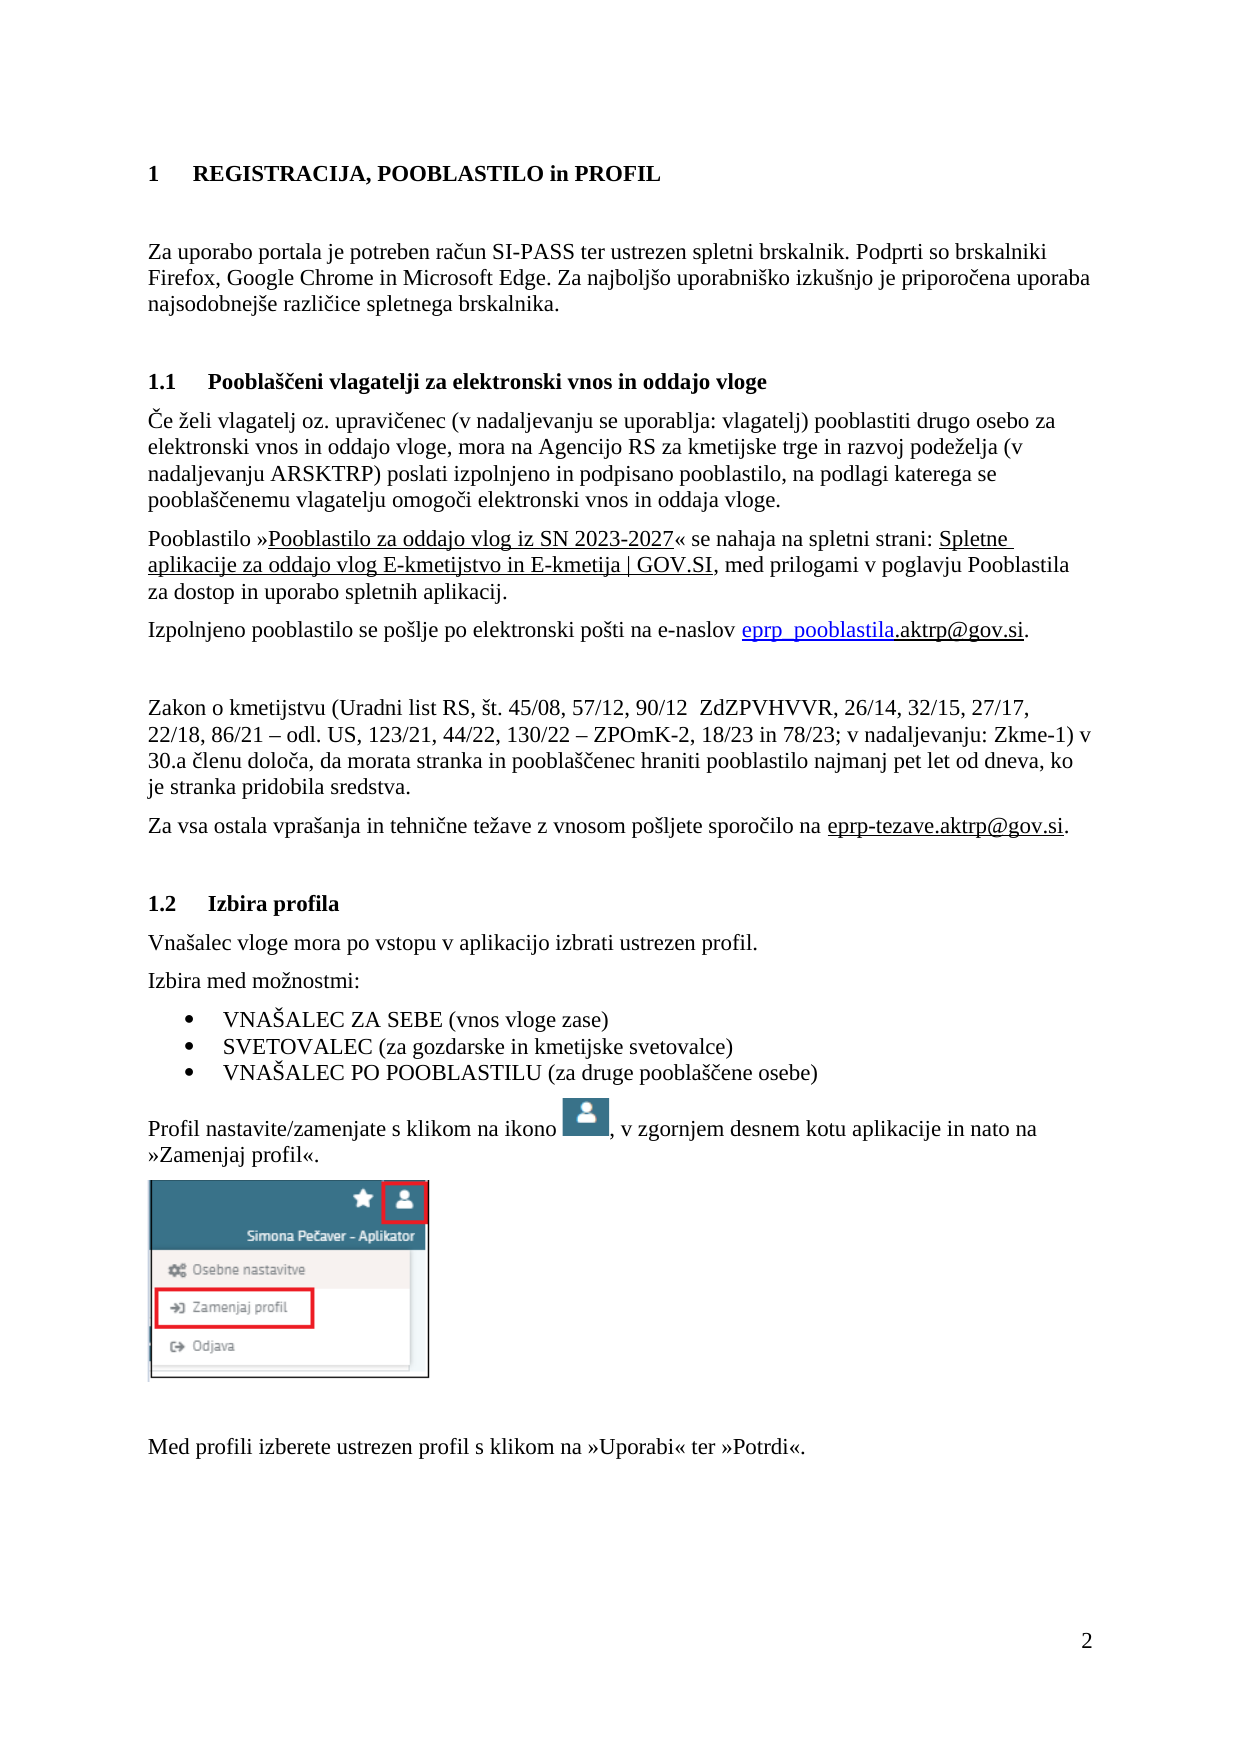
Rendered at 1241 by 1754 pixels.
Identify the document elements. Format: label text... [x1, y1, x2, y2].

text Profil nastavite/zamenjate s klikom na ikono , v zgornjem desnem kotu aplikacije in nato na »Zamenjaj profil«. [148, 1098, 1093, 1167]
list SVETOVALEC (za gozdarske in kmetijske svetovalce) [185, 1033, 1093, 1059]
text Izpolnjeno pooblastilo se pošlje po elektronski pošti na e-naslov eprp_pooblastila.aktrp@gov.si. [148, 617, 1093, 643]
text Za uporabo portala je potreben račun SI-PASS ter ustrezen spletni brskalnik. Podprti so brskalniki Firefox, Google Chrome in Microsoft Edge. Za najboljšo uporabniško izkušnjo je priporočena uporaba najsodobnejše različice spletnega brskalnika. [148, 238, 1093, 317]
list VNAŠALEC ZA SEBE (vnos vloge zase) [185, 1006, 1093, 1033]
subtitle Pooblaščeni vlagatelji za elektronski vnos in oddajo vloge [148, 368, 1093, 394]
picture [562, 1098, 610, 1136]
subtitle REGISTRACIJA, POOBLASTILO in PROFIL [148, 160, 1093, 186]
text Pooblastilo »Pooblastilo za oddajo vlog iz SN 2023-2027« se nahaja na spletni strani: Spletne aplikacije za oddajo vlog E-kmetijstvo in E-kmetija | GOV.SI, med prilogami v poglavju Pooblastila za dostop in uporabo spletnih aplikacij. [148, 525, 1093, 604]
picture [147, 1180, 437, 1382]
text Med profili izberete ustrezen profil s klikom na »Uporabi« ter »Potrdi«. [148, 1433, 1093, 1459]
text Zakon o kmetijstvu (Uradni list RS, št. 45/08, 57/12, 90/12 ZdZPVHVVR, 26/14, 32/15, 27/17, 22/18, 86/21 – odl. US, 123/21, 44/22, 130/22 – ZPOmK-2, 18/23 in 78/23; v nadaljevanju: Zkme-1) v 30.a členu določa, da morata stranka in pooblaščenec hraniti pooblastilo najmanj pet let od dneva, ko je stranka pridobila sredstva. [148, 694, 1093, 800]
subtitle Izbira profila [148, 890, 1093, 916]
text Izbira med možnostmi: [148, 968, 1093, 994]
list VNAŠALEC PO POOBLASTILU (za druge pooblaščene osebe) [185, 1059, 1093, 1086]
text Vnašalec vloge mora po vstopu v aplikacijo izbrati ustrezen profil. [148, 929, 1093, 955]
text Če želi vlagatelj oz. upravičenec (v nadaljevanju se uporablja: vlagatelj) pooblastiti drugo osebo za elektronski vnos in oddajo vloge, mora na Agencijo RS za kmetijske trge in razvoj podeželja (v nadaljevanju ARSKTRP) poslati izpolnjeno in podpisano pooblastilo, na podlagi katerega se pooblaščenemu vlagatelju omogoči elektronski vnos in oddaja vloge. [148, 407, 1093, 512]
text Za vsa ostala vprašanja in tehnične težave z vnosom pošljete sporočilo na eprp-tezave.aktrp@gov.si. [148, 812, 1093, 838]
